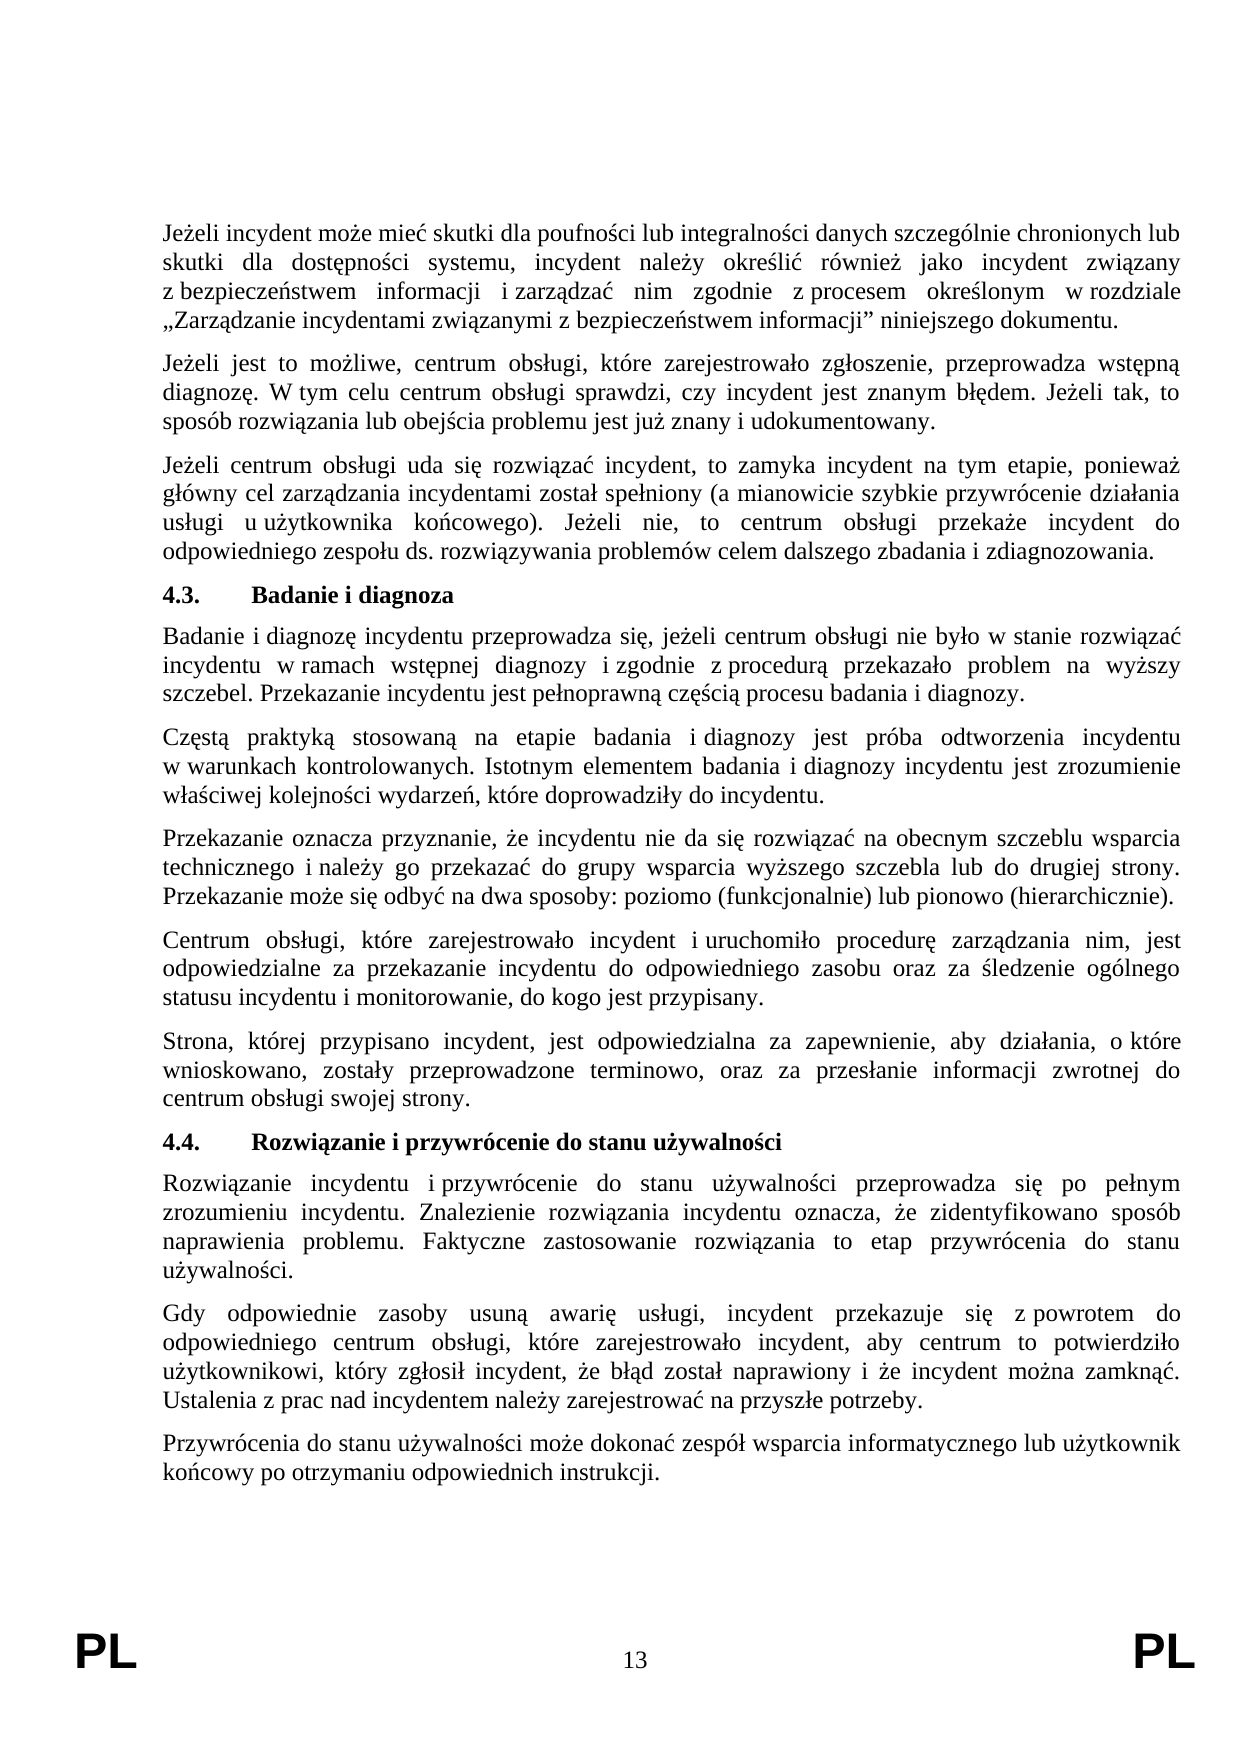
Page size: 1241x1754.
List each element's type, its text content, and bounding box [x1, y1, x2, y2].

text Jeżeli jest to możliwe, centrum obsługi, które zarejestrowało zgłoszenie, przeprowadza wstępną diagnozę. W tym celu centrum obsługi sprawdzi, czy incydent jest znanym błędem. Jeżeli tak, to sposób rozwiązania lub obejścia problemu jest już znany i udokumentowany. [162, 348, 1181, 435]
text Badanie i diagnozę incydentu przeprowadza się, jeżeli centrum obsługi nie było w stanie rozwiązać incydentu w ramach wstępnej diagnozy i zgodnie z procedurą przekazało problem na wyższy szczebel. Przekazanie incydentu jest pełnoprawną częścią procesu badania i diagnozy. [162, 621, 1181, 707]
text Centrum obsługi, które zarejestrowało incydent i uruchomiło procedurę zarządzania nim, jest odpowiedzialne za przekazanie incydentu do odpowiedniego zasobu oraz za śledzenie ogólnego statusu incydentu i monitorowanie, do kogo jest przypisany. [162, 925, 1181, 1011]
text Gdy odpowiednie zasoby usuną awarię usługi, incydent przekazuje się z powrotem do odpowiedniego centrum obsługi, które zarejestrowało incydent, aby centrum to potwierdziło użytkownikowi, który zgłosił incydent, że błąd został naprawiony i że incydent można zamknąć. Ustalenia z prac nad incydentem należy zarejestrować na przyszłe potrzeby. [162, 1298, 1181, 1413]
text Jeżeli centrum obsługi uda się rozwiązać incydent, to zamyka incydent na tym etapie, ponieważ główny cel zarządzania incydentami został spełniony (a mianowicie szybkie przywrócenie działania usługi u użytkownika końcowego). Jeżeli nie, to centrum obsługi przekaże incydent do odpowiedniego zespołu ds. rozwiązywania problemów celem dalszego zbadania i zdiagnozowania. [162, 450, 1181, 565]
subtitle Rozwiązanie i przywrócenie do stanu używalności [162, 1127, 1181, 1156]
text Przywrócenia do stanu używalności może dokonać zespół wsparcia informatycznego lub użytkownik końcowy po otrzymaniu odpowiednich instrukcji. [162, 1428, 1181, 1486]
text Strona, której przypisano incydent, jest odpowiedzialna za zapewnienie, aby działania, o które wnioskowano, zostały przeprowadzone terminowo, oraz za przesłanie informacji zwrotnej do centrum obsługi swojej strony. [162, 1026, 1181, 1112]
text Częstą praktyką stosowaną na etapie badania i diagnozy jest próba odtworzenia incydentu w warunkach kontrolowanych. Istotnym elementem badania i diagnozy incydentu jest zrozumienie właściwej kolejności wydarzeń, które doprowadziły do incydentu. [162, 722, 1181, 808]
text Przekazanie oznacza przyznanie, że incydentu nie da się rozwiązać na obecnym szczeblu wsparcia technicznego i należy go przekazać do grupy wsparcia wyższego szczebla lub do drugiej strony. Przekazanie może się odbyć na dwa sposoby: poziomo (funkcjonalnie) lub pionowo (hierarchicznie). [162, 823, 1181, 910]
text Rozwiązanie incydentu i przywrócenie do stanu używalności przeprowadza się po pełnym zrozumieniu incydentu. Znalezienie rozwiązania incydentu oznacza, że zidentyfikowano sposób naprawienia problemu. Faktyczne zastosowanie rozwiązania to etap przywrócenia do stanu używalności. [162, 1168, 1181, 1283]
text Jeżeli incydent może mieć skutki dla poufności lub integralności danych szczególnie chronionych lub skutki dla dostępności systemu, incydent należy określić również jako incydent związany z bezpieczeństwem informacji i zarządzać nim zgodnie z procesem określonym w rozdziale „Zarządzanie incydentami związanymi z bezpieczeństwem informacji” niniejszego dokumentu. [162, 218, 1181, 333]
subtitle Badanie i diagnoza [162, 580, 1181, 608]
